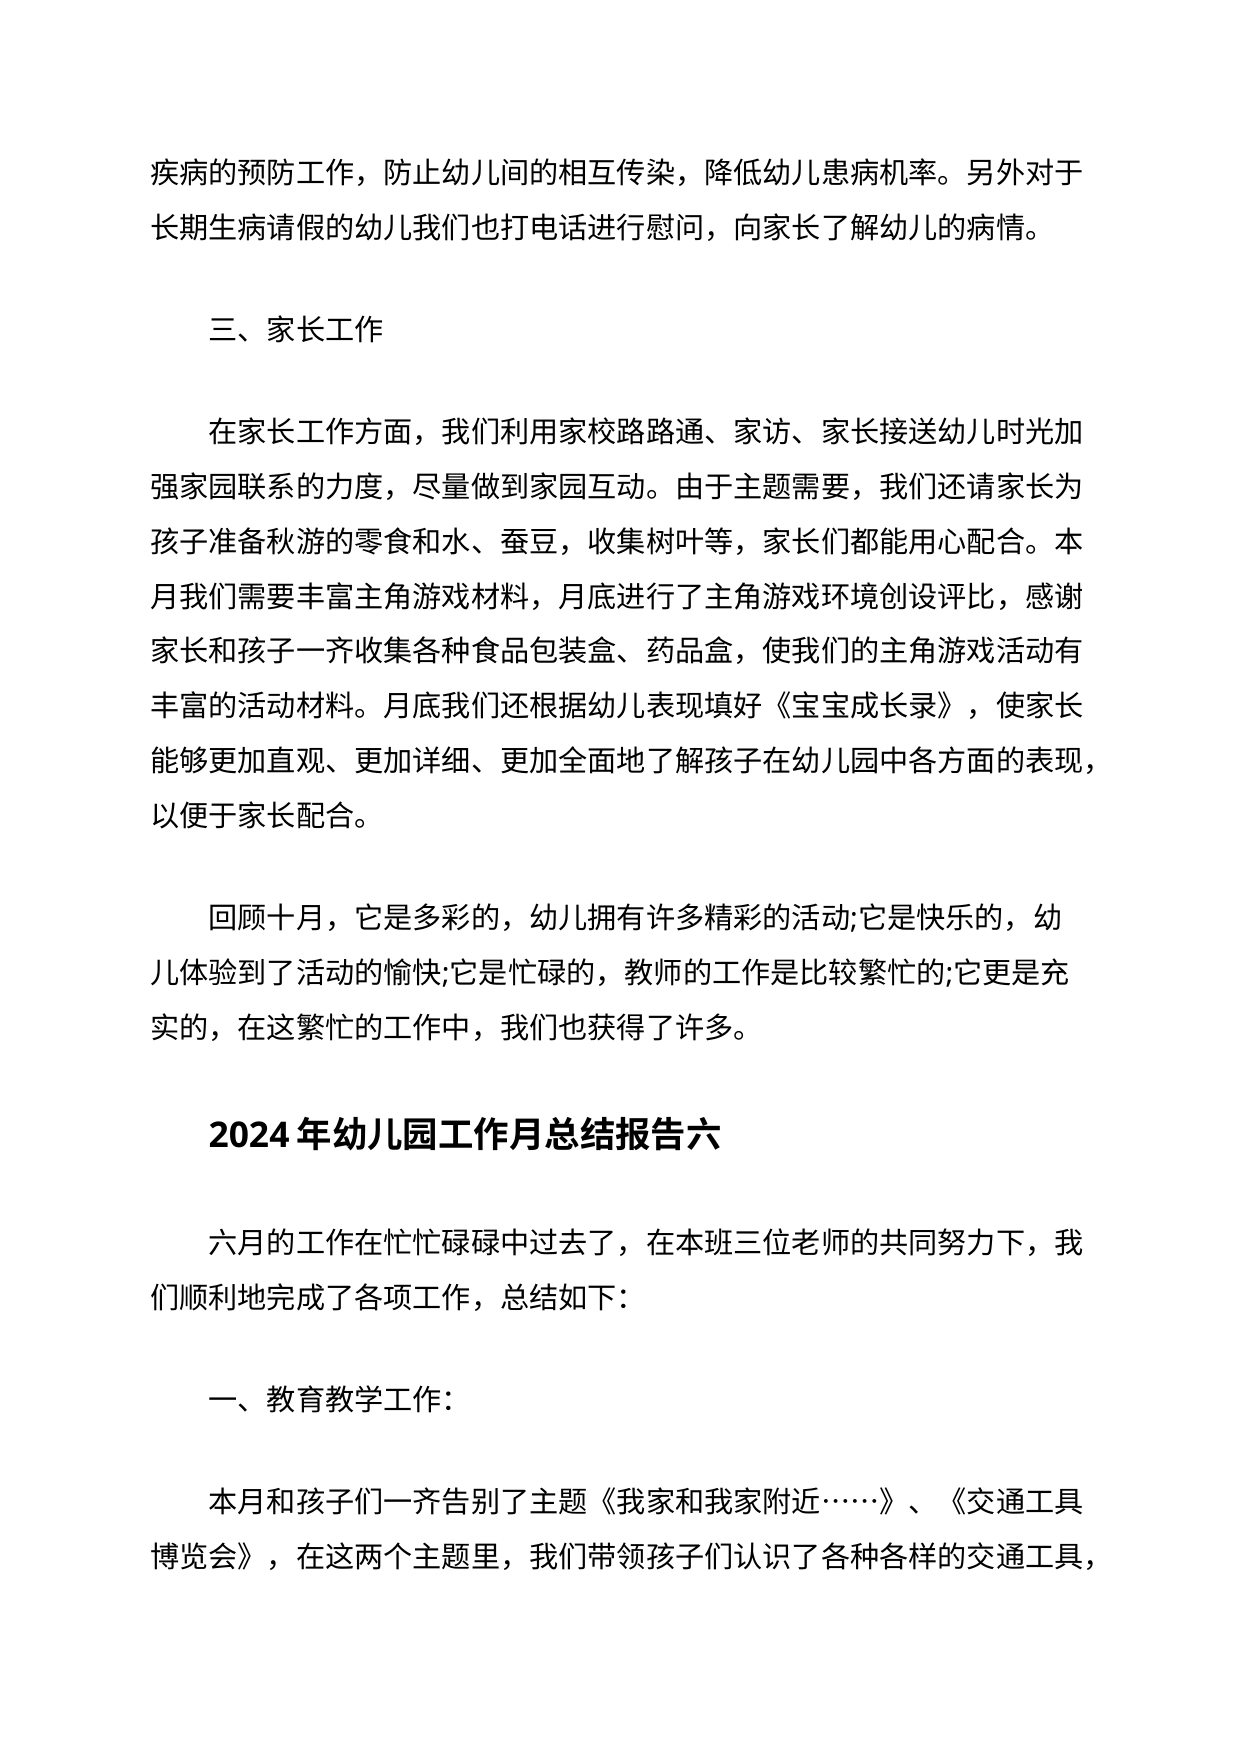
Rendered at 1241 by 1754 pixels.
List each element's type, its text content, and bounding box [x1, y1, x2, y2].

text 在家长工作方面，我们利用家校路路通、家访、家长接送幼儿时光加强家园联系的力度，尽量做到家园互动。由于主题需要，我们还请家长为孩子准备秋游的零食和水、蚕豆，收集树叶等，家长们都能用心配合。本月我们需要丰富主角游戏材料，月底进行了主角游戏环境创设评比，感谢家长和孩子一齐收集各种食品包装盒、药品盒，使我们的主角游戏活动有丰富的活动材料。月底我们还根据幼儿表现填好《宝宝成长录》，使家长能够更加直观、更加详细、更加全面地了解孩子在幼儿园中各方面的表现，以便于家长配合。 [150, 408, 1090, 835]
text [150, 1478, 1090, 1575]
text 三、家长工作 [150, 307, 1090, 349]
text 2024年幼儿园工作月总结报告六 [150, 1106, 1090, 1158]
text 一、教育教学工作： [150, 1376, 1090, 1419]
text 六月的工作在忙忙碌碌中过去了，在本班三位老师的共同努力下，我们顺利地完成了各项工作，总结如下： [150, 1220, 1090, 1317]
text 回顾十月，它是多彩的，幼儿拥有许多精彩的活动;它是快乐的，幼儿体验到了活动的愉快;它是忙碌的，教师的工作是比较繁忙的;它更是充实的，在这繁忙的工作中，我们也获得了许多。 [150, 894, 1090, 1047]
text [150, 150, 1090, 247]
